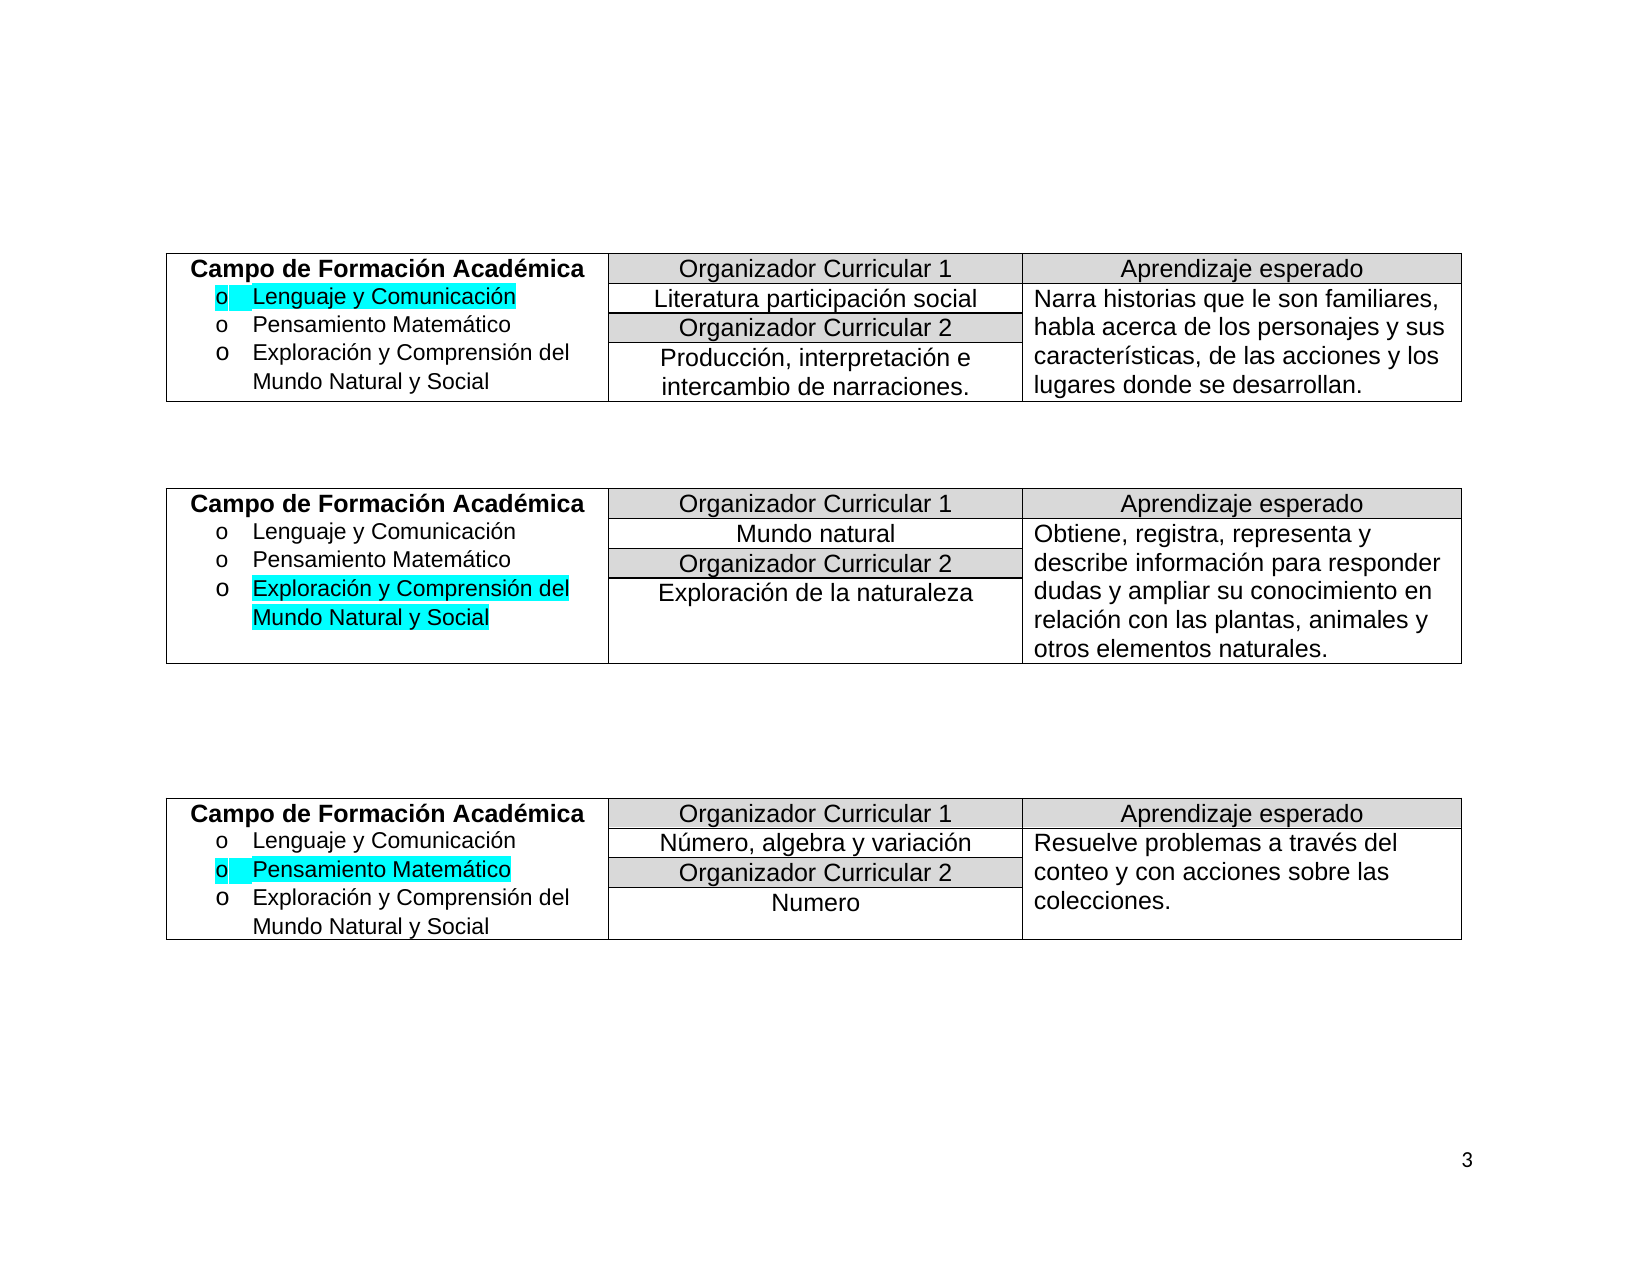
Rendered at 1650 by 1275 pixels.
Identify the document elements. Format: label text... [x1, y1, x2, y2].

table_header Campo de Formación Académica Lenguaje y Comunicación Pensamiento Matemático Exploración y Comprensión del Mundo Natural y Social [167, 489, 608, 663]
table_header Aprendizaje esperado [1023, 489, 1461, 518]
table_cell Número, algebra y variación [609, 829, 1022, 857]
table_header Organizador Curricular 1 [609, 799, 1022, 827]
table_cell Exploración de la naturaleza [609, 579, 1022, 663]
table_cell Literatura participación social [609, 284, 1022, 312]
table_header Aprendizaje esperado [1023, 254, 1461, 283]
table_header Organizador Curricular 1 [609, 489, 1022, 518]
table_cell Resuelve problemas a través del conteo y con acciones sobre las colecciones. [1023, 829, 1461, 939]
table_cell Producción, interpretación e intercambio de narraciones. [609, 343, 1022, 401]
table_cell Narra historias que le son familiares, habla acerca de los personajes y sus características, de las acciones y los lugares donde se desarrollan. [1023, 284, 1461, 401]
table_cell Organizador Curricular 2 [609, 314, 1022, 342]
table_header Campo de Formación Académica Lenguaje y Comunicación Pensamiento Matemático Exploración y Comprensión del Mundo Natural y Social [167, 799, 608, 939]
table_cell Mundo natural [609, 519, 1022, 548]
table_header Organizador Curricular 1 [609, 254, 1022, 283]
table_header Aprendizaje esperado [1023, 799, 1461, 827]
table_cell Obtiene, registra, representa y describe información para responder dudas y ampliar su conocimiento en relación con las plantas, animales y otros elementos naturales. [1023, 519, 1461, 663]
table_cell Organizador Curricular 2 [609, 549, 1022, 577]
table_cell Numero [609, 888, 1022, 939]
table_header Campo de Formación Académica Lenguaje y Comunicación Pensamiento Matemático Exploración y Comprensión del Mundo Natural y Social [167, 254, 608, 401]
table_cell Organizador Curricular 2 [609, 858, 1022, 887]
